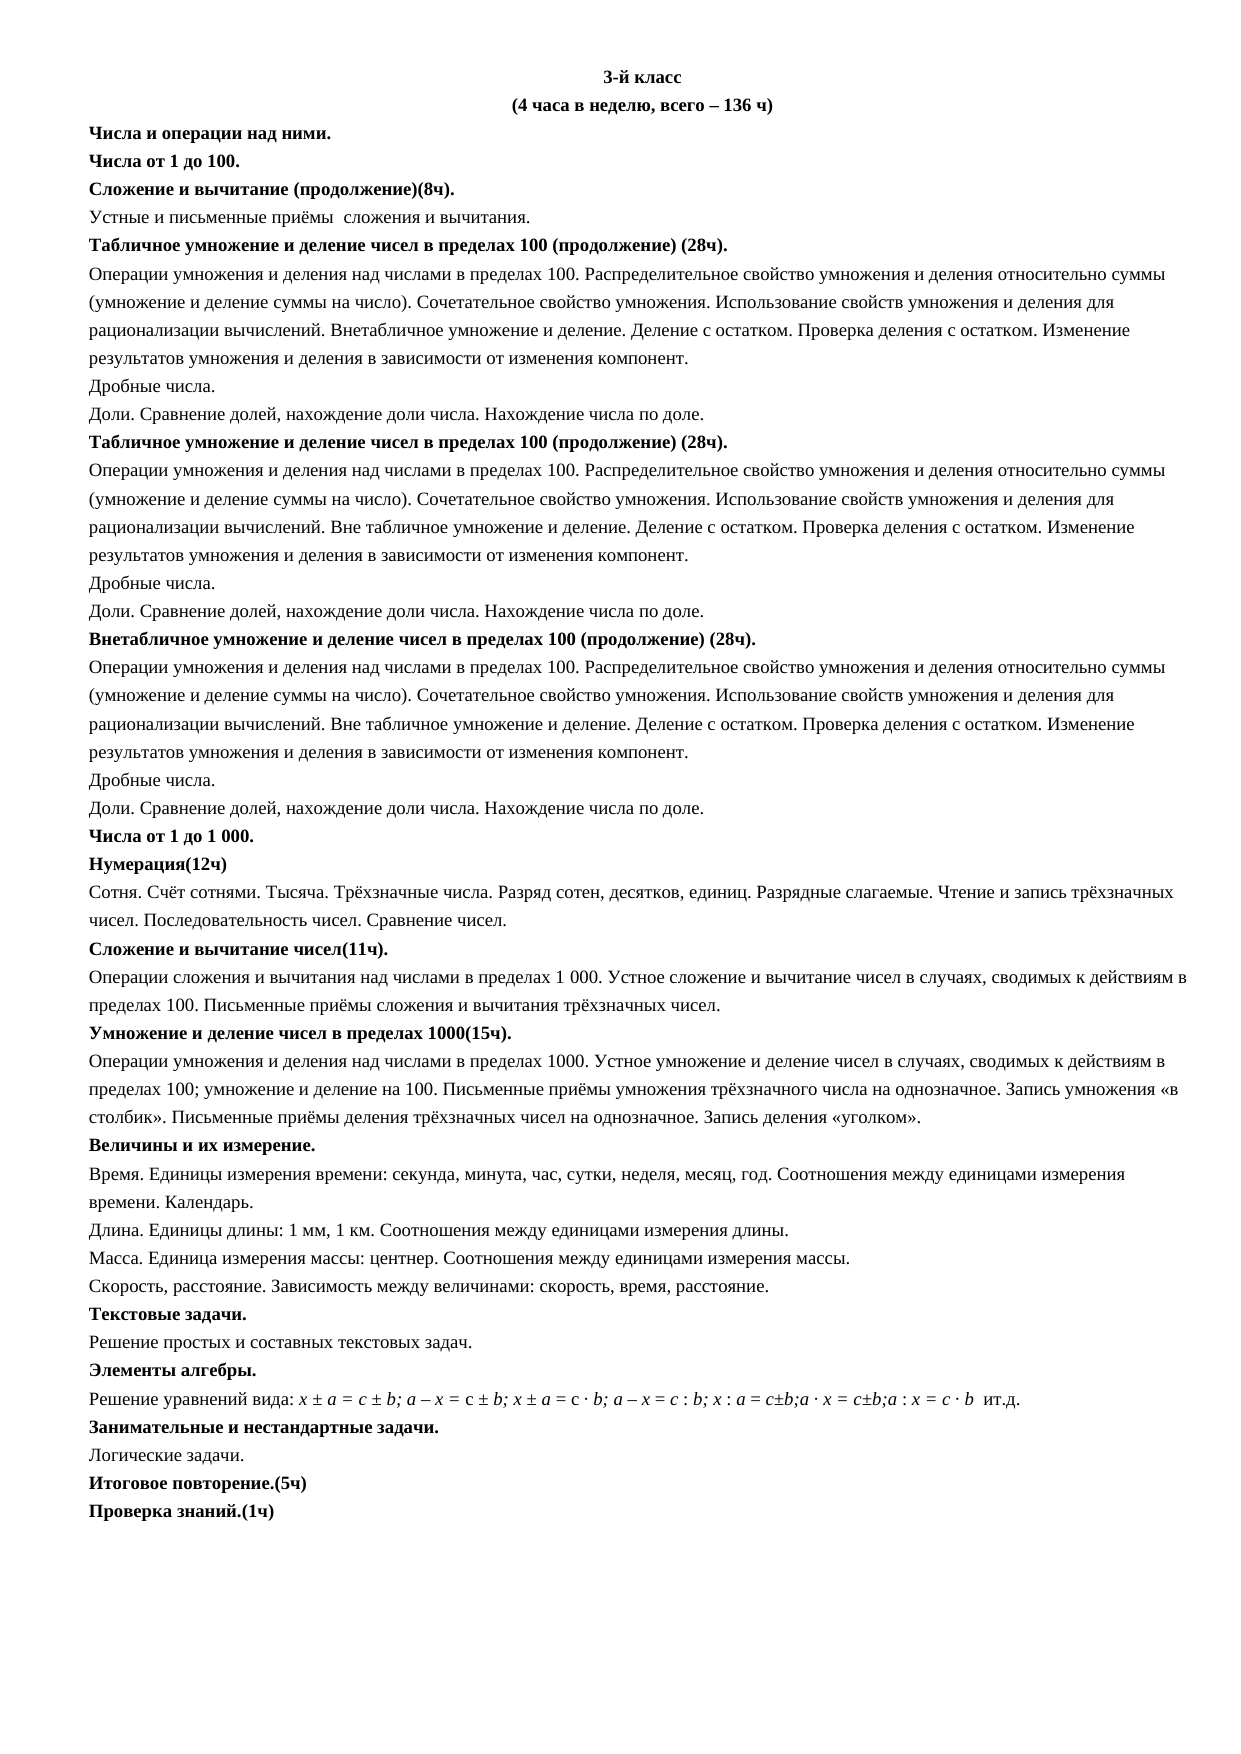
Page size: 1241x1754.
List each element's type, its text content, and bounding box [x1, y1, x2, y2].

text Числа от 1 до 100. [89, 143, 1196, 172]
text Умножение и деление чисел в пределах 1000(15ч). [89, 1015, 1196, 1043]
text Устные и письменные приёмы сложения и вычитания. [89, 200, 1196, 228]
text Табличное умножение и деление чисел в пределах 100 (продолжение) (28ч). [89, 425, 1196, 453]
text Внетабличное умножение и деление чисел в пределах 100 (продолжение) (28ч). [89, 622, 1196, 650]
text Дробные числа. [89, 762, 1196, 790]
text Операции умножения и деления над числами в пределах 100. Распределительное свойство умножения и деления относительно суммы (умножение и деление суммы на число). Сочетательное свойство умножения. Использование свойств умножения и деления для рационализации вычислений. Вне табличное умножение и деление. Деление с остатком. Проверка деления с остатком. Изменение результатов умножения и деления в зависимости от изменения компонент. [89, 650, 1196, 762]
text Сложение и вычитание чисел(11ч). [89, 931, 1196, 959]
text Занимательные и нестандартные задачи. [89, 1409, 1196, 1437]
text Дробные числа. [89, 368, 1196, 397]
text Сложение и вычитание (продолжение)(8ч). [89, 172, 1196, 200]
text Доли. Сравнение долей, нахождение доли числа. Нахождение числа по доле. [89, 593, 1196, 622]
text Решение уравнений вида: х ± а = с ± b; а – х = с ± b; х ± a = с ∙ b; а – х = с : b; х : а = с±b;а ∙ х = с±b;а : х = с ∙ b ит.д. [89, 1381, 1196, 1409]
text Нумерация(12ч) [89, 847, 1196, 875]
text Время. Единицы измерения времени: секунда, минута, час, сутки, неделя, месяц, год. Соотношения между единицами измерения времени. Календарь. [89, 1156, 1196, 1212]
text Операции умножения и деления над числами в пределах 100. Распределительное свойство умножения и деления относительно суммы (умножение и деление суммы на число). Сочетательное свойство умножения. Использование свойств умножения и деления для рационализации вычислений. Вне табличное умножение и деление. Деление с остатком. Проверка деления с остатком. Изменение результатов умножения и деления в зависимости от изменения компонент. [89, 453, 1196, 565]
text Масса. Единица измерения массы: центнер. Соотношения между единицами измерения массы. [89, 1240, 1196, 1268]
text Текстовые задачи. [89, 1297, 1196, 1325]
text Табличное умножение и деление чисел в пределах 100 (продолжение) (28ч). [89, 228, 1196, 256]
text Доли. Сравнение долей, нахождение доли числа. Нахождение числа по доле. [89, 397, 1196, 425]
text Числа и операции над ними. [89, 115, 1196, 143]
text Логические задачи. [89, 1437, 1196, 1465]
text Элементы алгебры. [89, 1353, 1196, 1381]
text Операции сложения и вычитания над числами в пределах 1 000. Устное сложение и вычитание чисел в случаях, сводимых к действиям в пределах 100. Письменные приёмы сложения и вычитания трёхзначных чисел. [89, 959, 1196, 1015]
text Сотня. Счёт сотнями. Тысяча. Трёхзначные числа. Разряд сотен, десятков, единиц. Разрядные слагаемые. Чтение и запись трёхзначных чисел. Последовательность чисел. Сравнение чисел. [89, 875, 1196, 931]
text Числа от 1 до 1 000. [89, 818, 1196, 847]
text Дробные числа. [89, 565, 1196, 593]
text (4 часа в неделю, всего – 136 ч) [89, 87, 1196, 115]
text Длина. Единицы длины: 1 мм, 1 км. Соотношения между единицами измерения длины. [89, 1212, 1196, 1240]
text Операции умножения и деления над числами в пределах 1000. Устное умножение и деление чисел в случаях, сводимых к действиям в пределах 100; умножение и деление на 100. Письменные приёмы умножения трёхзначного числа на однозначное. Запись умножения «в столбик». Письменные приёмы деления трёхзначных чисел на однозначное. Запись деления «уголком». [89, 1043, 1196, 1128]
text Доли. Сравнение долей, нахождение доли числа. Нахождение числа по доле. [89, 790, 1196, 818]
text Итоговое повторение.(5ч) [89, 1465, 1196, 1493]
text 3-й класс [89, 59, 1196, 87]
text Проверка знаний.(1ч) [89, 1493, 1196, 1522]
text Решение простых и составных текстовых задач. [89, 1325, 1196, 1353]
text Скорость, расстояние. Зависимость между величинами: скорость, время, расстояние. [89, 1268, 1196, 1297]
text Величины и их измерение. [89, 1128, 1196, 1156]
text Операции умножения и деления над числами в пределах 100. Распределительное свойство умножения и деления относительно суммы (умножение и деление суммы на число). Сочетательное свойство умножения. Использование свойств умножения и деления для рационализации вычислений. Внетабличное умножение и деление. Деление с остатком. Проверка деления с остатком. Изменение результатов умножения и деления в зависимости от изменения компонент. [89, 256, 1196, 368]
